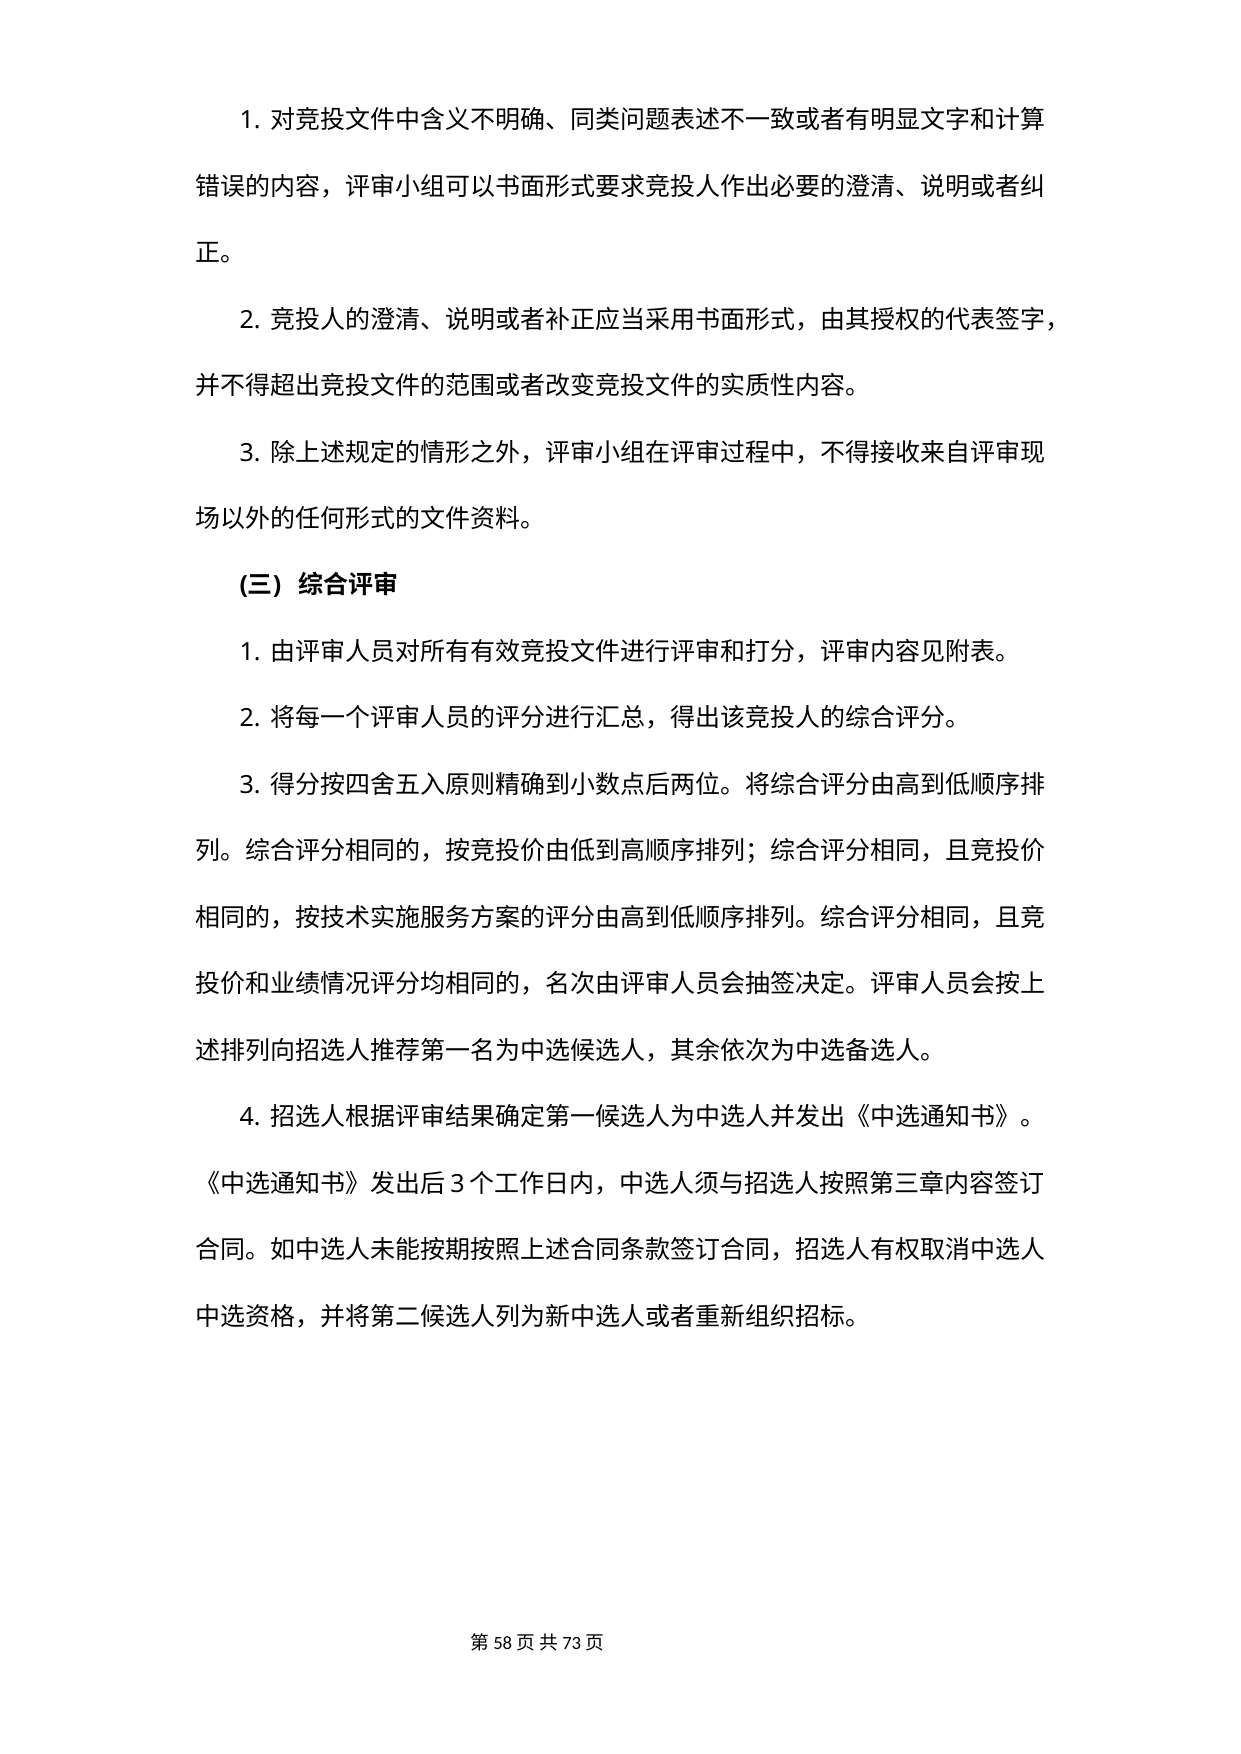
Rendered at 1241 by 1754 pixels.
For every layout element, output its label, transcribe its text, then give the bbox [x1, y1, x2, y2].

list 综合评审 [195, 550, 1045, 616]
list 将每一个评审人员的评分进行汇总，得出该竞投人的综合评分。 [195, 683, 1045, 749]
list 得分按四舍五入原则精确到小数点后两位。将综合评分由高到低顺序排列。综合评分相同的，按竞投价由低到高顺序排列；综合评分相同，且竞投价相同的，按技术实施服务方案的评分由高到低顺序排列。综合评分相同，且竞投价和业绩情况评分均相同的，名次由评审人员会抽签决定。评审人员会按上述排列向招选人推荐第一名为中选候选人，其余依次为中选备选人。 [195, 749, 1045, 1081]
list 招选人根据评审结果确定第一候选人为中选人并发出《中选通知书》。《中选通知书》发出后3个工作日内，中选人须与招选人按照第三章内容签订合同。如中选人未能按期按照上述合同条款签订合同，招选人有权取消中选人中选资格，并将第二候选人列为新中选人或者重新组织招标。 [195, 1081, 1045, 1347]
list 对竞投文件中含义不明确、同类问题表述不一致或者有明显文字和计算错误的内容，评审小组可以书面形式要求竞投人作出必要的澄清、说明或者纠正。 [195, 84, 1045, 284]
list 竞投人的澄清、说明或者补正应当采用书面形式，由其授权的代表签字，并不得超出竞投文件的范围或者改变竞投文件的实质性内容。 [195, 284, 1045, 417]
list 由评审人员对所有有效竞投文件进行评审和打分，评审内容见附表。 [195, 616, 1045, 683]
list 除上述规定的情形之外，评审小组在评审过程中，不得接收来自评审现场以外的任何形式的文件资料。 [195, 417, 1045, 550]
